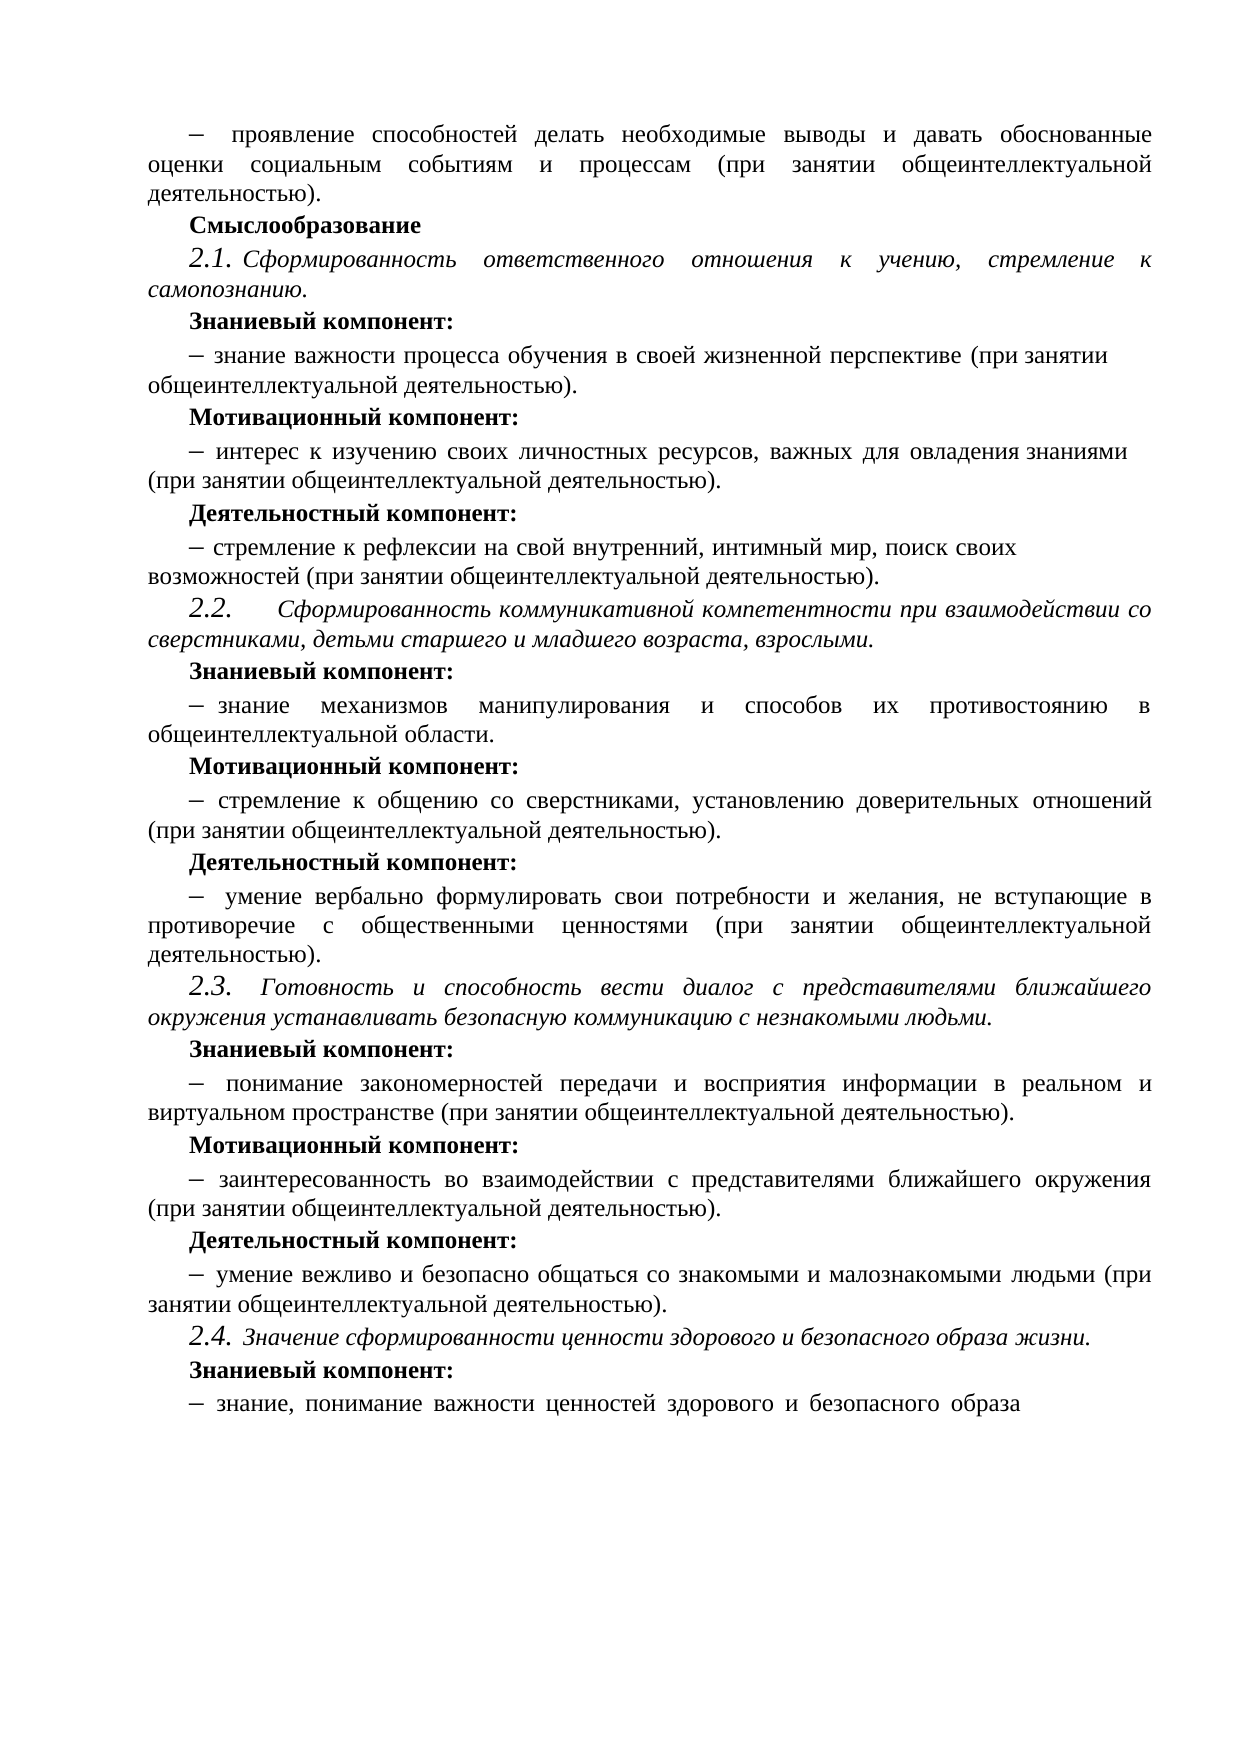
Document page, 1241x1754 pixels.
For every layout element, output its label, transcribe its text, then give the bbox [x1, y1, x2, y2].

list Сформированность ответственного отношения к учению, стремление к самопознанию. [148, 240, 1151, 303]
list знание, понимание важности ценностей здорового и безопасного образа [189, 1385, 1163, 1418]
list стремление к рефлексии на свой внутренний, интимный мир, поиск своих возможностей (при занятии общеинтеллектуальной деятельностью). [148, 528, 1151, 590]
list Сформированность коммуникативной компетентности при взаимодействии со сверстниками, детьми старшего и младшего возраста, взрослыми. [148, 590, 1152, 652]
list умение вербально формулировать свои потребности и желания, не вступающие в противоречие с общественными ценностями (при занятии общеинтеллектуальной деятельностью). [148, 877, 1152, 968]
subtitle Мотивационный компонент: [189, 748, 1163, 781]
list Значение сформированности ценности здорового и безопасного образа жизни. [148, 1318, 1151, 1351]
subtitle Деятельностный компонент: [189, 844, 1163, 877]
subtitle Знаниевый компонент: [189, 303, 1163, 336]
subtitle Мотивационный компонент: [189, 1127, 1163, 1160]
list знание механизмов манипулирования и способов их противостоянию в общеинтеллектуальной области. [148, 686, 1151, 748]
list знание важности процесса обучения в своей жизненной перспективе (при занятии общеинтеллектуальной деятельностью). [148, 336, 1152, 398]
subtitle Мотивационный компонент: [189, 399, 1163, 432]
subtitle Смыслообразование [189, 207, 1163, 240]
subtitle Деятельностный компонент: [189, 1222, 1163, 1256]
list стремление к общению со сверстниками, установлению доверительных отношений (при занятии общеинтеллектуальной деятельностью). [148, 781, 1152, 844]
subtitle Знаниевый компонент: [189, 653, 1163, 686]
subtitle Знаниевый компонент: [189, 1352, 1163, 1385]
list Готовность и способность вести диалог с представителями ближайшего окружения устанавливать безопасную коммуникацию с незнакомыми людьми. [148, 968, 1152, 1030]
list умение вежливо и безопасно общаться со знакомыми и малознакомыми людьми (при занятии общеинтеллектуальной деятельностью). [148, 1256, 1152, 1318]
subtitle Знаниевый компонент: [189, 1031, 1163, 1064]
list понимание закономерностей передачи и восприятия информации в реальном и виртуальном пространстве (при занятии общеинтеллектуальной деятельностью). [148, 1064, 1152, 1126]
list проявление способностей делать необходимые выводы и давать обоснованные оценки социальным событиям и процессам (при занятии общеинтеллектуальной деятельностью). [148, 115, 1152, 206]
list заинтересованность во взаимодействии с представителями ближайшего окружения (при занятии общеинтеллектуальной деятельностью). [148, 1160, 1151, 1222]
subtitle Деятельностный компонент: [189, 494, 1163, 528]
list интерес к изучению своих личностных ресурсов, важных для овладения знаниями (при занятии общеинтеллектуальной деятельностью). [148, 432, 1151, 494]
